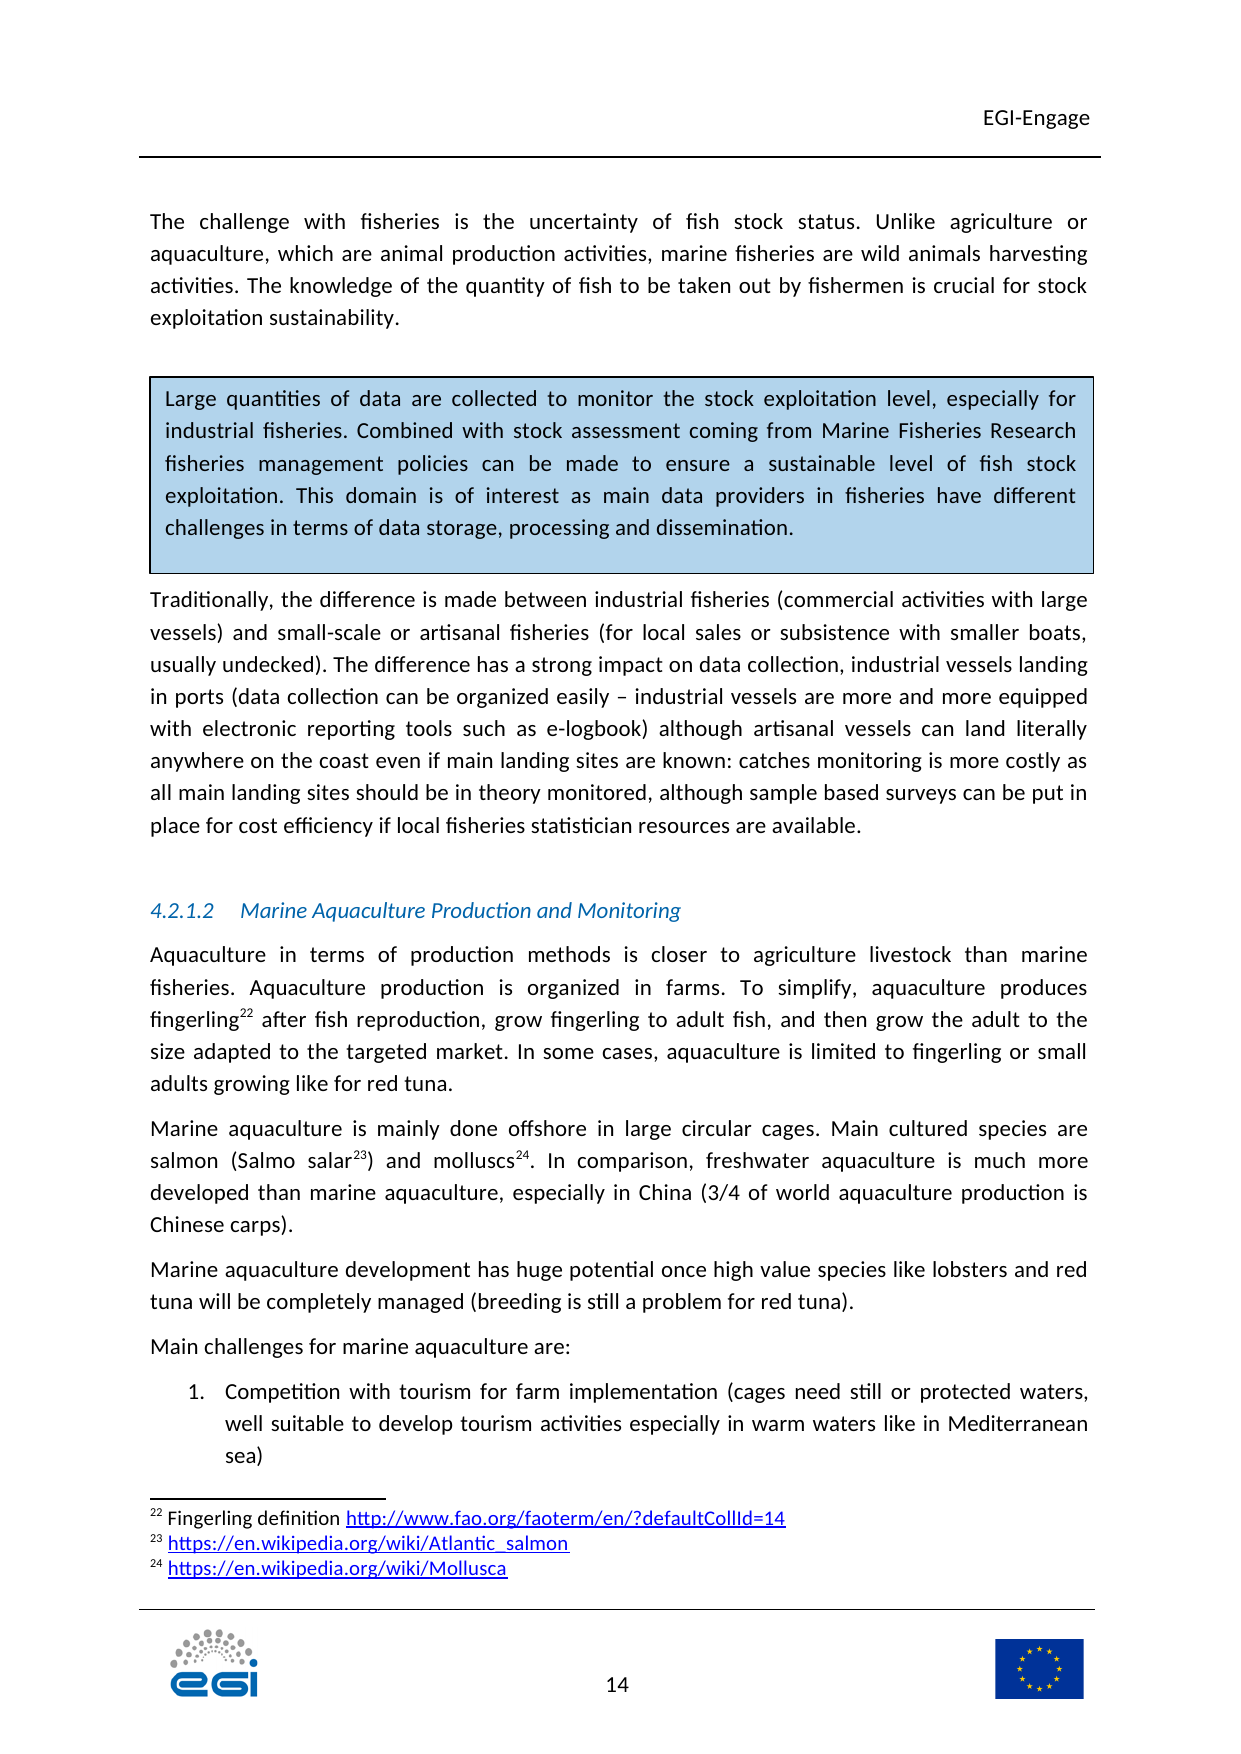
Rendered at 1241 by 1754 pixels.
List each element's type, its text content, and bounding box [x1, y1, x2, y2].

picture [995, 1639, 1084, 1699]
text Marine aquaculture is mainly done offshore in large circular cages. Main cultured species are salmon (Salmo salar) and molluscs. In comparison, freshwater aquaculture is much more developed than marine aquaculture, especially in China (3/4 of world aquaculture production is Chinese carps). [150, 1114, 1090, 1239]
text The challenge with fisheries is the uncertainty of fish stock status. Unlike agriculture or aquaculture, which are animal production activities, marine fisheries are wild animals harvesting activities. The knowledge of the quantity of fish to be taken out by fishermen is crucial for stock exploitation sustainability. [150, 207, 1090, 331]
text Aquaculture in terms of production methods is closer to agriculture livestock than marine fisheries. Aquaculture production is organized in farms. To simplify, aquaculture produces fingerling after fish reproduction, grow fingerling to adult fish, and then grow the adult to the size adapted to the targeted market. In some cases, aquaculture is limited to fingerling or small adults growing like for red tuna. [150, 941, 1090, 1097]
text Main challenges for marine aquaculture are: [150, 1332, 1090, 1360]
subtitle Marine Aquaculture Production and Monitoring [150, 896, 1090, 924]
list Competition with tourism for farm implementation (cages need still or protected waters, well suitable to develop tourism activities especially in warm waters like in Mediterranean sea) [187, 1377, 1090, 1469]
text Marine aquaculture development has huge potential once high value species like lobsters and red tuna will be completely managed (breeding is still a problem for red tuna). [150, 1255, 1090, 1316]
picture [150, 1627, 276, 1699]
text Traditionally, the difference is made between industrial fisheries (commercial activities with large vessels) and small-scale or artisanal fisheries (for local sales or subsistence with smaller boats, usually undecked). The difference has a strong impact on data collection, industrial vessels landing in ports (data collection can be organized easily – industrial vessels are more and more equipped with electronic reporting tools such as e-logbook) although artisanal vessels can land literally anywhere on the coast even if main landing sites are known: catches monitoring is more costly as all main landing sites should be in theory monitored, although sample based surveys can be put in place for cost efficiency if local fisheries statistician resources are available. [150, 574, 1090, 839]
